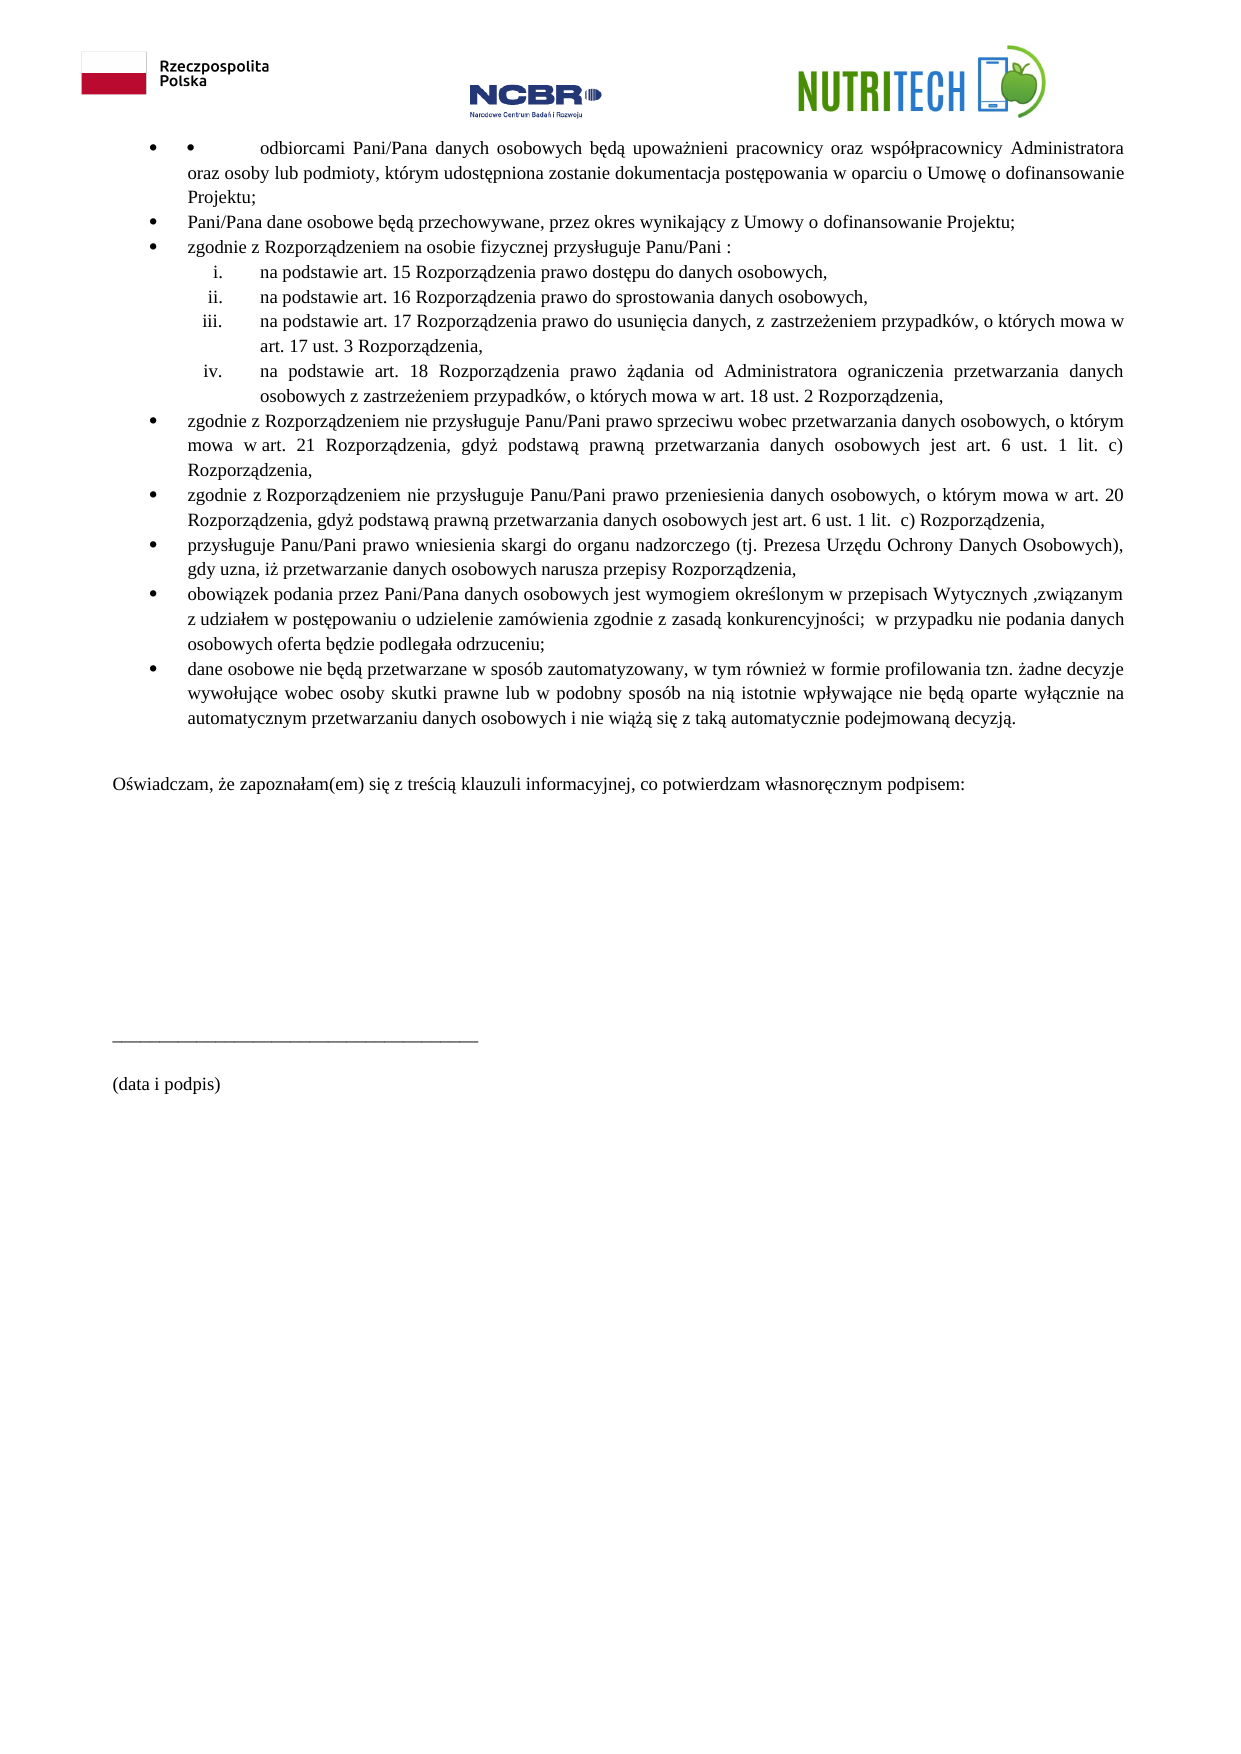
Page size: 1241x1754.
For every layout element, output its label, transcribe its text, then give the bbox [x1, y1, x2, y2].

picture [423, 66, 648, 105]
list na podstawie art. 18 Rozporządzenia prawo żądania od Administratora ograniczenia przetwarzania danych osobowych z zastrzeżeniem przypadków, o których mowa w art. 18 ust. 2 Rozporządzenia, [222, 360, 1125, 406]
list dane osobowe nie będą przetwarzane w sposób zautomatyzowany, w tym również w formie profilowania tzn. żadne decyzje wywołujące wobec osoby skutki prawne lub w podobny sposób na nią istotnie wpływające nie będą oparte wyłącznie na automatycznym przetwarzaniu danych osobowych i nie wiążą się z taką automatycznie podejmowaną decyzją. [150, 657, 1125, 729]
text _______________________________________ [112, 1007, 1125, 1044]
list na podstawie art. 15 Rozporządzenia prawo dostępu do danych osobowych, [223, 261, 1125, 282]
picture [773, 37, 1064, 105]
picture [67, 37, 283, 109]
list na podstawie art. 17 Rozporządzenia prawo do usunięcia danych, z zastrzeżeniem przypadków, o których mowa w art. 17 ust. 3 Rozporządzenia, [222, 310, 1125, 357]
list zgodnie z Rozporządzeniem nie przysługuje Panu/Pani prawo sprzeciwu wobec przetwarzania danych osobowych, o którym mowa w art. 21 Rozporządzenia, gdyż podstawą prawną przetwarzania danych osobowych jest art. 6 ust. 1 lit. c) Rozporządzenia, [150, 409, 1125, 481]
text Oświadczam, że zapoznałam(em) się z treścią klauzuli informacyjnej, co potwierdzam własnoręcznym podpisem: [112, 757, 1125, 794]
list Pani/Pana dane osobowe będą przechowywane, przez okres wynikający z Umowy o dofinansowanie Projektu; [150, 211, 1125, 233]
text (data i podpis) [112, 1057, 1125, 1094]
list odbiorcami Pani/Pana danych osobowych będą upoważnieni pracownicy oraz współpracownicy Administratora oraz osoby lub podmioty, którym udostępniona zostanie dokumentacja postępowania w oparciu o Umowę o dofinansowanie Projektu; [150, 105, 1125, 208]
list na podstawie art. 16 Rozporządzenia prawo do sprostowania danych osobowych, [223, 286, 1125, 307]
list zgodnie z Rozporządzeniem na osobie fizycznej przysługuje Panu/Pani : [150, 236, 1125, 258]
list obowiązek podania przez Pani/Pana danych osobowych jest wymogiem określonym w przepisach Wytycznych ,związanym z udziałem w postępowaniu o udzielenie zamówienia zgodnie z zasadą konkurencyjności; w przypadku nie podania danych osobowych oferta będzie podlegała odrzuceniu; [150, 583, 1125, 654]
list przysługuje Panu/Pani prawo wniesienia skargi do organu nadzorczego (tj. Prezesa Urzędu Ochrony Danych Osobowych), gdy uzna, iż przetwarzanie danych osobowych narusza przepisy Rozporządzenia, [150, 533, 1125, 580]
list zgodnie z Rozporządzeniem nie przysługuje Panu/Pani prawo przeniesienia danych osobowych, o którym mowa w art. 20 Rozporządzenia, gdyż podstawą prawną przetwarzania danych osobowych jest art. 6 ust. 1 lit. c) Rozporządzenia, [150, 484, 1125, 530]
